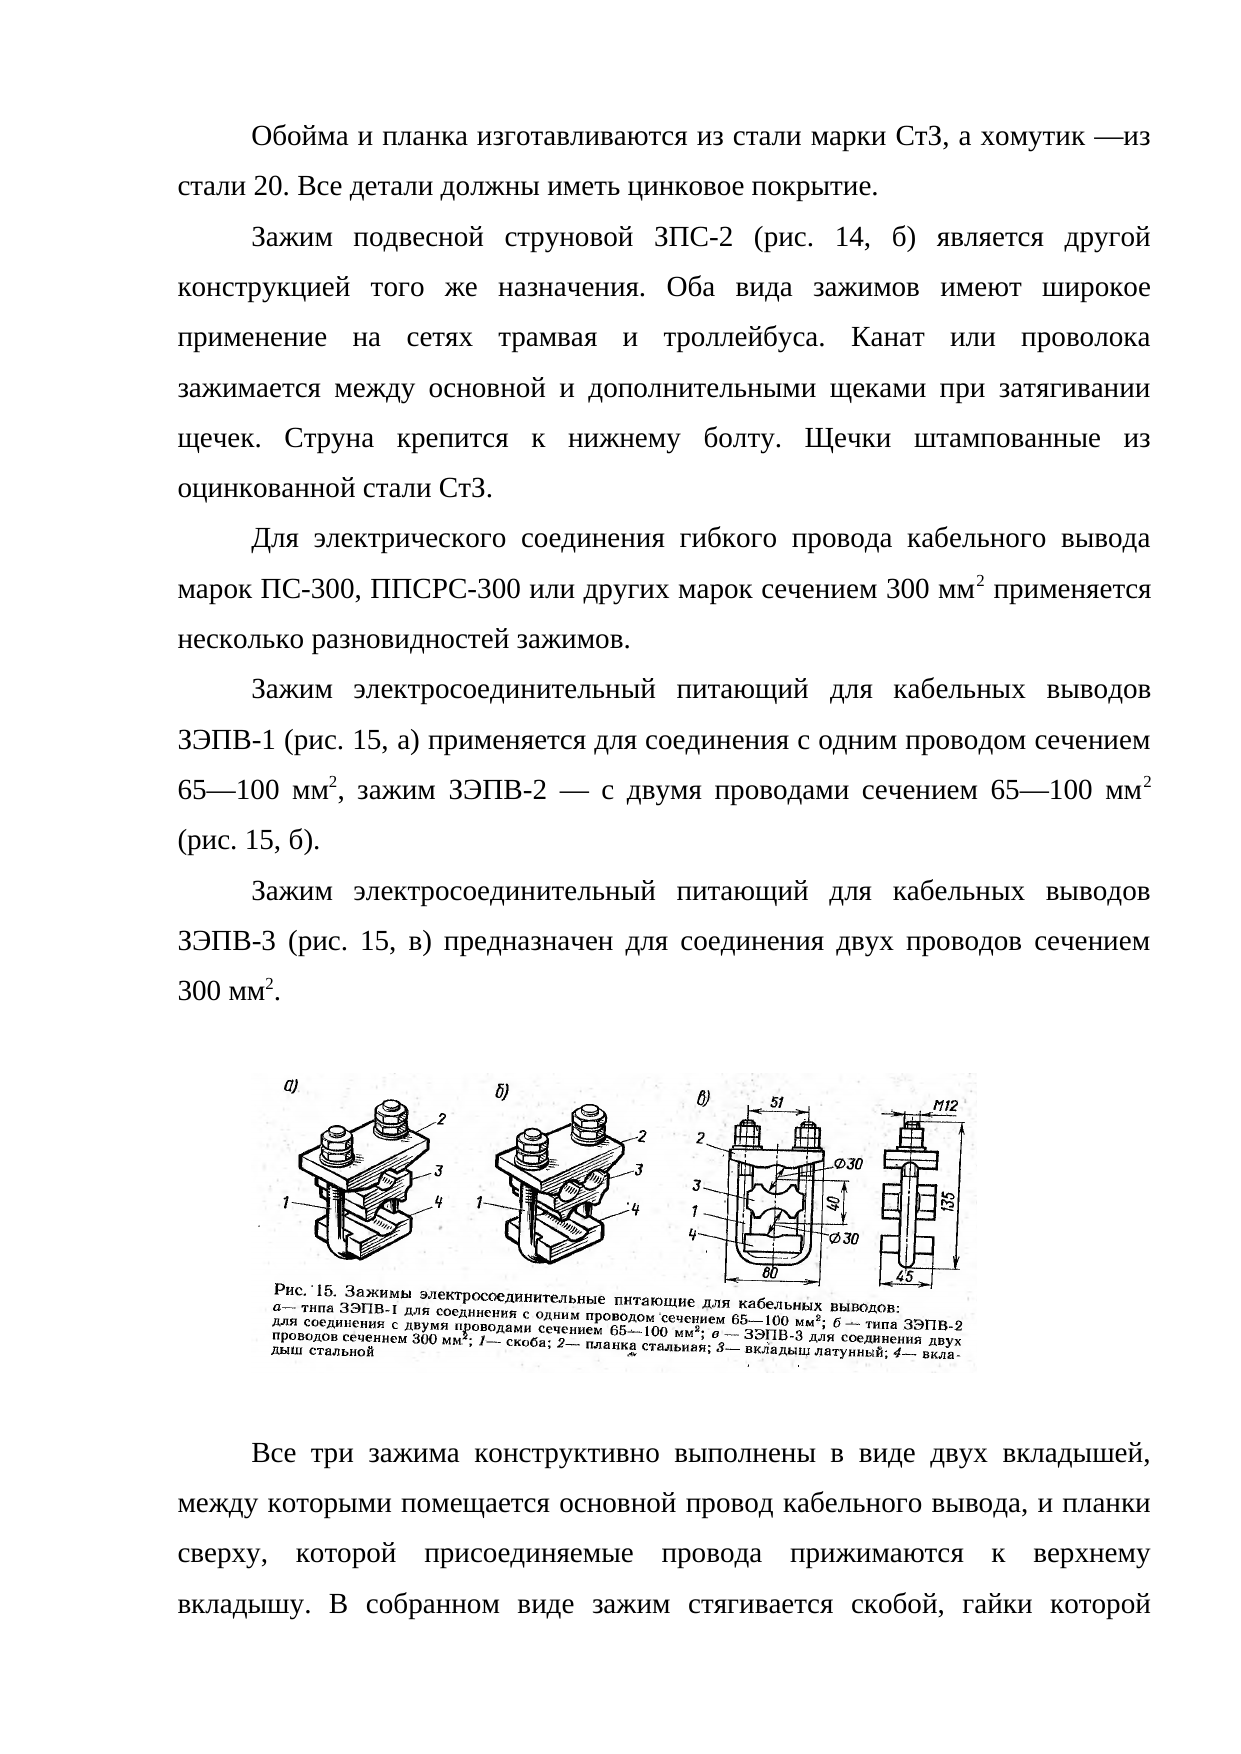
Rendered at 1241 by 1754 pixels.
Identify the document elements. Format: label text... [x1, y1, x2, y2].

text Для электрического соединения гибкого провода кабельного вывода марок ПС-300, ППСРС-300 или других марок сечением 300 мм2 применяется несколько разновидностей зажимов. [177, 521, 1152, 655]
picture [251, 1073, 977, 1373]
text Зажим электросоединительный питающий для кабельных выводов ЗЭПВ-1 (рис. 15, а) применяется для соединения с одним проводом сечением 65—100 мм2, зажим ЗЭПВ-2 — с двумя проводами сечением 65—100 мм2 (рис. 15, б). [177, 672, 1152, 856]
text Зажим электросоединительный питающий для кабельных выводов ЗЭПВ-3 (рис. 15, в) предназначен для соединения двух проводов сечением 300 мм2. [177, 873, 1152, 1007]
text Обойма и планка изготавливаются из стали марки СтЗ, а хомутик —из стали 20. Все детали должны иметь цинковое покрытие. [177, 118, 1152, 202]
text Зажим подвесной струновой ЗПС-2 (рис. 14, б) является другой конструкцией того же назначения. Оба вида зажимов имеют широкое применение на сетях трамвая и троллейбуса. Канат или проволока зажимается между основной и дополнительными щеками при затягивании щечек. Струна крепится к нижнему болту. Щечки штампованные из оцинкованной стали СтЗ. [177, 219, 1152, 504]
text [177, 1435, 1152, 1619]
